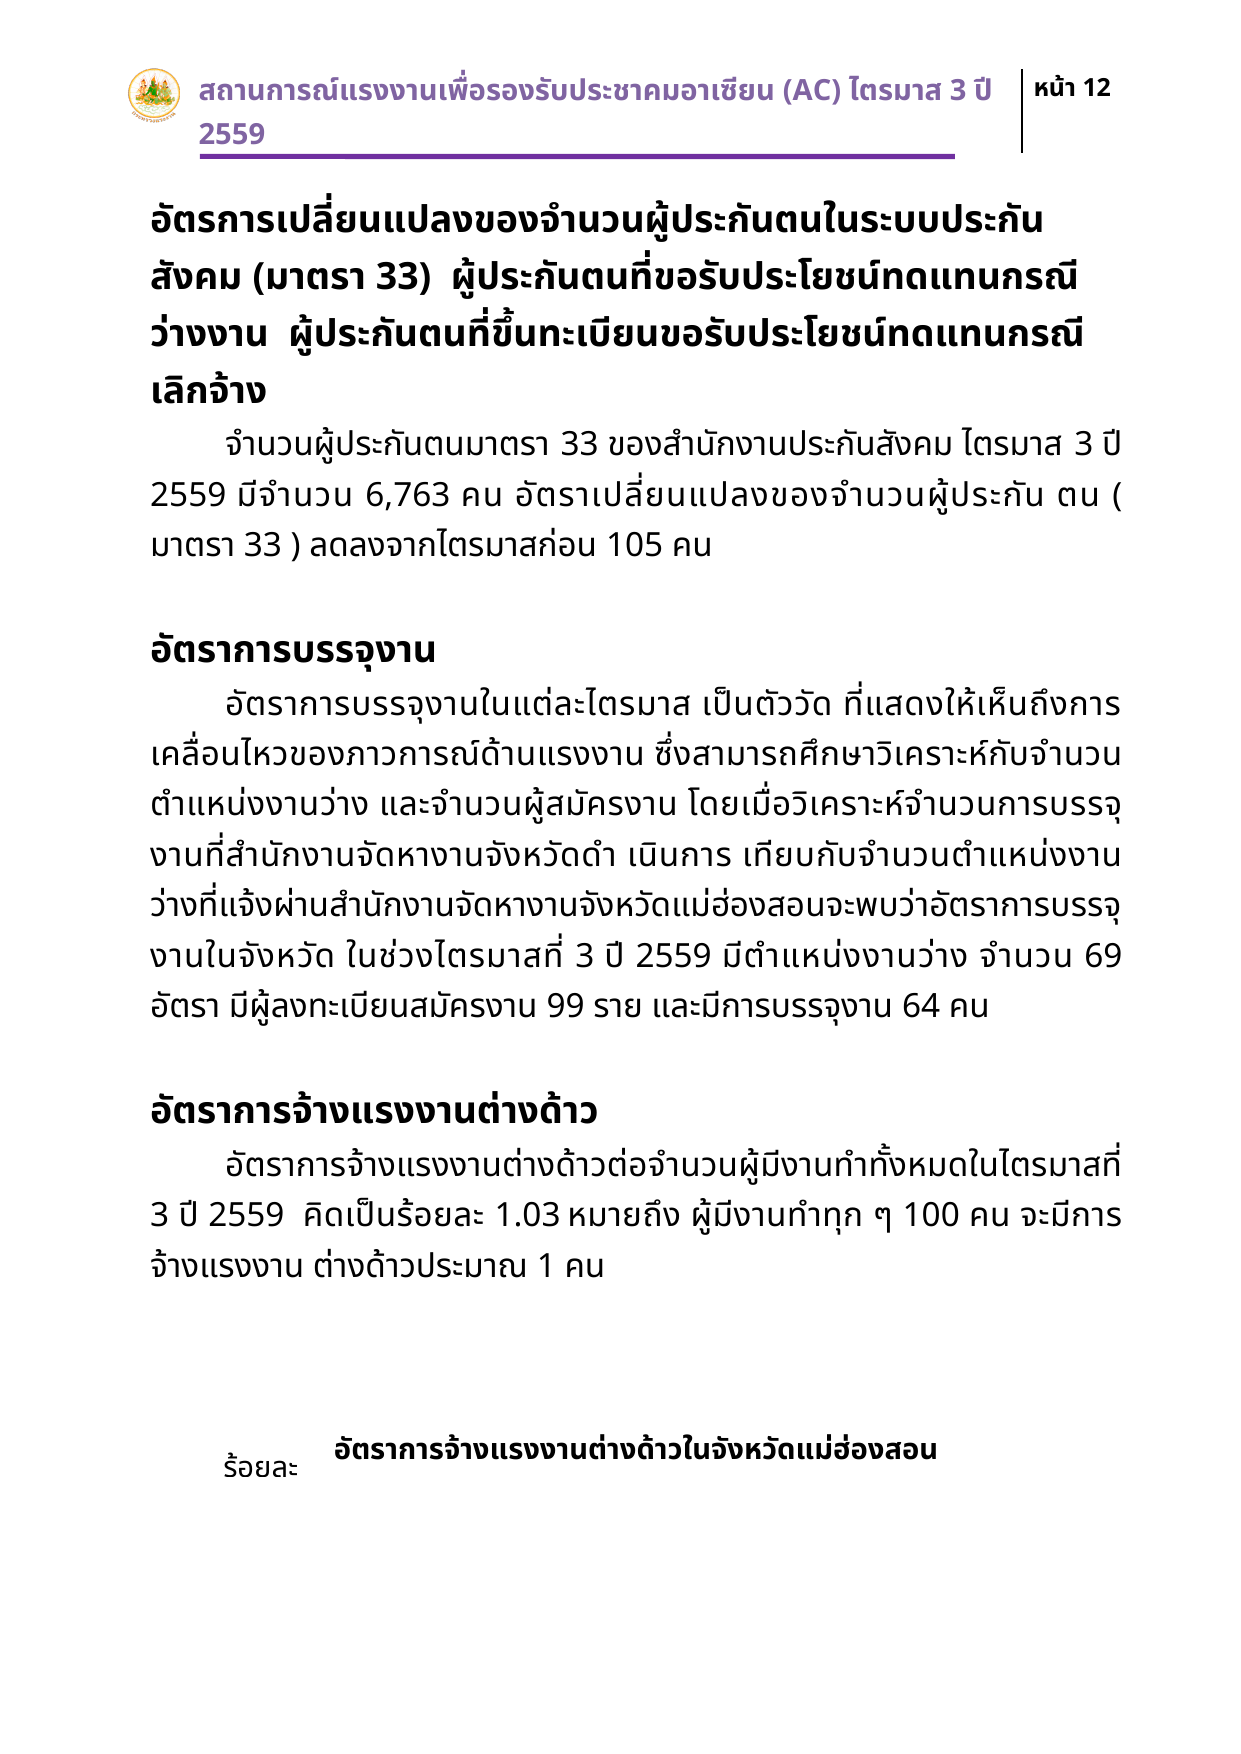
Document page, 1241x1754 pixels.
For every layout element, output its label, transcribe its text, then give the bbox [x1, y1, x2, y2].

text อัตราการจ้างแรงงานต่างด้าวต่อจำนวนผู้มีงานทำทั้งหมดในไตรมาสที่ 3 ปี 2559 คิดเป็นร้อยละ 1.03หมายถึง ผู้มีงานทำทุก ๆ 100 คน จะมีการจ้างแรงงาน ต่างด้าวประมาณ 1 คน [150, 1141, 1122, 1292]
text อัตราการจ้างแรงงานต่างด้าว [150, 1084, 1122, 1141]
text อัตรการเปลี่ยนแปลงของจำนวนผู้ประกันตนในระบบประกันสังคม (มาตรา 33) ผู้ประกันตนที่ขอรับประโยชน์ทดแทนกรณีว่างงาน ผู้ประกันตนที่ขึ้นทะเบียนขอรับประโยชน์ทดแทนกรณีเลิกจ้าง [150, 193, 1122, 420]
picture [125, 67, 183, 123]
text อัตราการจ้างแรงงานต่างด้าวในจังหวัดแม่ฮ่องสอน [150, 1428, 1122, 1472]
text จำนวนผู้ประกันตนมาตรา 33 ของสำนักงานประกันสังคม ไตรมาส 3 ปี 2559 มีจำนวน 6,763 คน อัตราเปลี่ยนแปลงของจำนวนผู้ประกัน ตน ( มาตรา 33 ) ลดลงจากไตรมาสก่อน 105 คน [150, 420, 1122, 572]
text อัตราการบรรจุงาน [150, 623, 1122, 679]
text อัตราการบรรจุงานในแต่ละไตรมาส เป็นตัววัด ที่แสดงให้เห็นถึงการเคลื่อนไหวของภาวการณ์ด้านแรงงาน ซึ่งสามารถศึกษาวิเคราะห์กับจำนวนตำแหน่งงานว่าง และจำนวนผู้สมัครงาน โดยเมื่อวิเคราะห์จำนวนการบรรจุงานที่สำนักงานจัดหางานจังหวัดดำ เนินการ เทียบกับจำนวนตำแหน่งงานว่างที่แจ้งผ่านสำนักงานจัดหางานจังหวัดแม่ฮ่องสอนจะพบว่าอัตราการบรรจุงานในจังหวัด ในช่วงไตรมาสที่ 3 ปี 2559 มีตำแหน่งงานว่าง จำนวน 69 อัตรา มีผู้ลงทะเบียนสมัครงาน 99 ราย และมีการบรรจุงาน 64 คน [150, 679, 1122, 1033]
